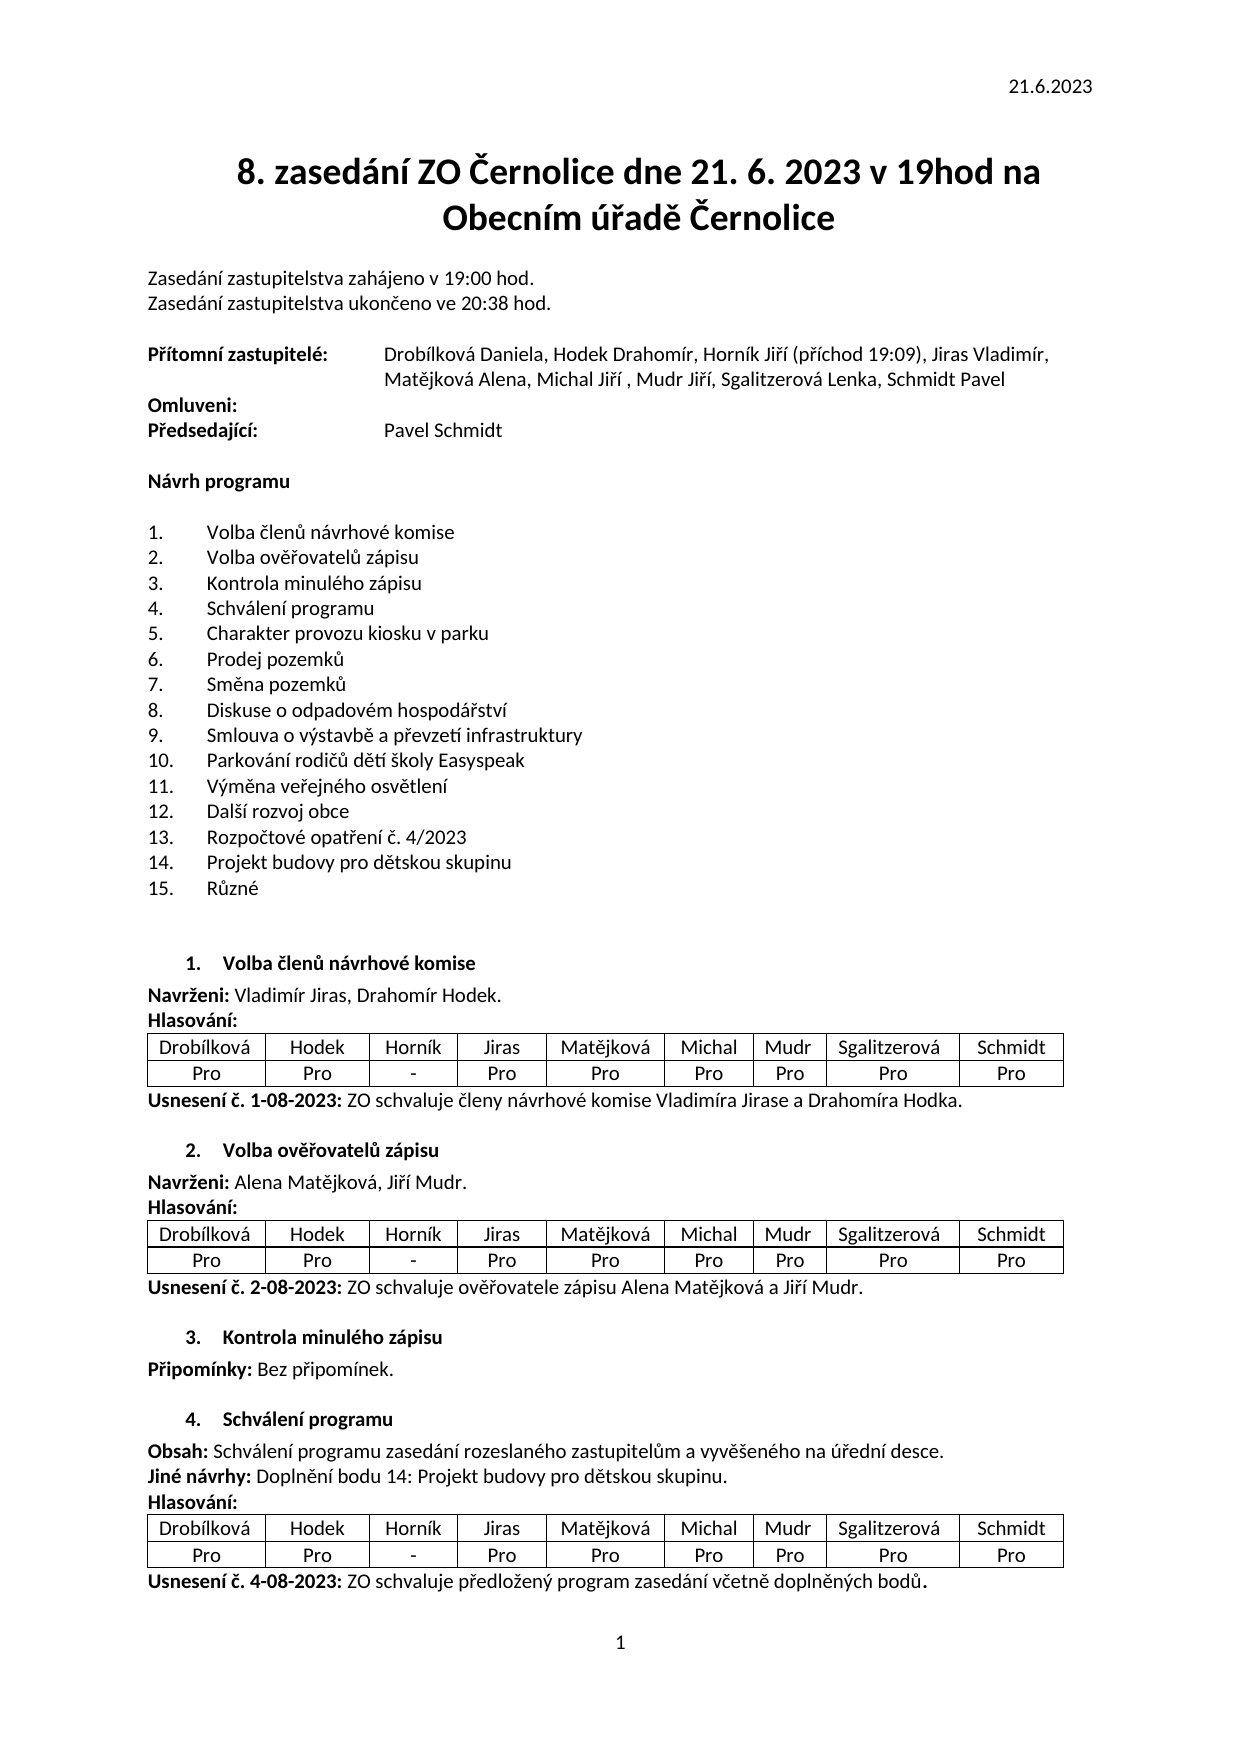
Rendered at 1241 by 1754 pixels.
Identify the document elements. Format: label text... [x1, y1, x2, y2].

table_header Sgalitzerová [827, 1221, 959, 1246]
table_header Mudr [754, 1221, 826, 1246]
table_cell Pro [665, 1061, 753, 1086]
subtitle Volba ověřovatelů zápisu [185, 1137, 1093, 1163]
text Obsah: Schválení programu zasedání rozeslaného zastupitelům a vyvěšeného na úřední desce. [148, 1438, 1093, 1463]
text 8. Diskuse o odpadovém hospodářství [148, 697, 1093, 722]
table_cell Pro [547, 1248, 664, 1273]
table_cell Pro [458, 1542, 546, 1567]
text Usnesení č. 2-08-2023: ZO schvaluje ověřovatele zápisu Alena Matějková a Jiří Mudr. [148, 1274, 1093, 1299]
table_cell Pro [266, 1248, 369, 1273]
table_header Jiras [458, 1515, 546, 1541]
table_cell Pro [754, 1061, 826, 1086]
table_header Horník [370, 1515, 457, 1541]
text 8. zasedání ZO Černolice dne 21. 6. 2023 v 19hod na Obecním úřadě Černolice [185, 148, 1093, 239]
table_header Jiras [458, 1221, 546, 1246]
text 2. Volba ověřovatelů zápisu [148, 544, 1093, 570]
text 13. Rozpočtové opatření č. 4/2023 [148, 824, 1093, 849]
table_header Michal [665, 1221, 753, 1246]
text Navrženi: Vladimír Jiras, Drahomír Hodek. [148, 982, 1093, 1008]
table_header Horník [370, 1034, 457, 1059]
text 4. Schválení programu [148, 595, 1093, 621]
table_cell Pro [458, 1248, 546, 1273]
table_header Drobílková [148, 1221, 265, 1246]
table_cell - [370, 1061, 457, 1086]
table_cell Pro [754, 1542, 826, 1567]
table_cell Pro [547, 1061, 664, 1086]
text Přítomní zastupitelé: Drobílková Daniela, Hodek Drahomír, Horník Jiří (příchod 19:09), Jiras Vladimír, [148, 341, 1093, 366]
table_cell Pro [266, 1542, 369, 1567]
table_header Schmidt [960, 1034, 1063, 1059]
table_cell Pro [665, 1248, 753, 1273]
text Návrh programu [148, 468, 1093, 493]
text 3. Kontrola minulého zápisu [148, 570, 1093, 595]
table_header Drobílková [148, 1515, 265, 1541]
text Připomínky: Bez připomínek. [148, 1356, 1093, 1381]
table_header Sgalitzerová [827, 1034, 959, 1059]
subtitle Kontrola minulého zápisu [185, 1324, 1093, 1350]
table_header Mudr [754, 1034, 826, 1059]
table_cell Pro [960, 1061, 1063, 1086]
text Hlasování: [148, 1008, 1093, 1033]
table_header Hodek [266, 1221, 369, 1246]
text Usnesení č. 4-08-2023: ZO schvaluje předložený program zasedání včetně doplněných bodů. [148, 1568, 1093, 1594]
table_cell - [370, 1542, 457, 1567]
table_header Michal [665, 1034, 753, 1059]
text Jiné návrhy: Doplnění bodu 14: Projekt budovy pro dětskou skupinu. [148, 1463, 1093, 1489]
table_cell Pro [458, 1061, 546, 1086]
table_cell Pro [547, 1542, 664, 1567]
text 15. Různé [148, 875, 1093, 900]
table_header Schmidt [960, 1221, 1063, 1246]
text 11. Výměna veřejného osvětlení [148, 773, 1093, 798]
table_header Michal [665, 1515, 753, 1541]
table_header Horník [370, 1221, 457, 1246]
text Zasedání zastupitelstva zahájeno v 19:00 hod. Zasedání zastupitelstva ukončeno ve 20:38 hod. [148, 265, 1093, 316]
table_cell Pro [665, 1542, 753, 1567]
text Předsedající: Pavel Schmidt [148, 417, 1093, 443]
subtitle Volba členů návrhové komise [185, 951, 1093, 976]
text Navrženi: Alena Matějková, Jiří Mudr. [148, 1169, 1093, 1194]
text 10. Parkování rodičů dětí školy Easyspeak [148, 748, 1093, 773]
table_cell Pro [827, 1061, 959, 1086]
table_header Matějková [547, 1221, 664, 1246]
table_header Sgalitzerová [827, 1515, 959, 1541]
table_cell Pro [827, 1542, 959, 1567]
table_header Mudr [754, 1515, 826, 1541]
text Matějková Alena, Michal Jiří , Mudr Jiří, Sgalitzerová Lenka, Schmidt Pavel Omluveni: [148, 366, 1093, 417]
table_cell - [370, 1248, 457, 1273]
text 14. Projekt budovy pro dětskou skupinu [148, 849, 1093, 875]
text 5. Charakter provozu kiosku v parku [148, 621, 1093, 646]
text 9. Smlouva o výstavbě a převzetí infrastruktury [148, 722, 1093, 748]
table_cell Pro [148, 1248, 265, 1273]
text 7. Směna pozemků [148, 671, 1093, 697]
text 1. Volba členů návrhové komise [148, 519, 1093, 544]
text 12. Další rozvoj obce [148, 798, 1093, 824]
table_cell Pro [827, 1248, 959, 1273]
text Usnesení č. 1-08-2023: ZO schvaluje členy návrhové komise Vladimíra Jirase a Drahomíra Hodka. [148, 1087, 1093, 1112]
table_header Schmidt [960, 1515, 1063, 1541]
table_cell Pro [960, 1248, 1063, 1273]
text Hlasování: [148, 1489, 1093, 1514]
table_header Matějková [547, 1515, 664, 1541]
table_cell Pro [266, 1061, 369, 1086]
table_header Jiras [458, 1034, 546, 1059]
text Hlasování: [148, 1194, 1093, 1220]
table_cell Pro [148, 1061, 265, 1086]
text 6. Prodej pozemků [148, 646, 1093, 671]
table_cell Pro [960, 1542, 1063, 1567]
table_cell Pro [148, 1542, 265, 1567]
table_cell Pro [754, 1248, 826, 1273]
table_header Hodek [266, 1515, 369, 1541]
table_header Hodek [266, 1034, 369, 1059]
subtitle Schválení programu [185, 1406, 1093, 1432]
table_header Drobílková [148, 1034, 265, 1059]
table_header Matějková [547, 1034, 664, 1059]
